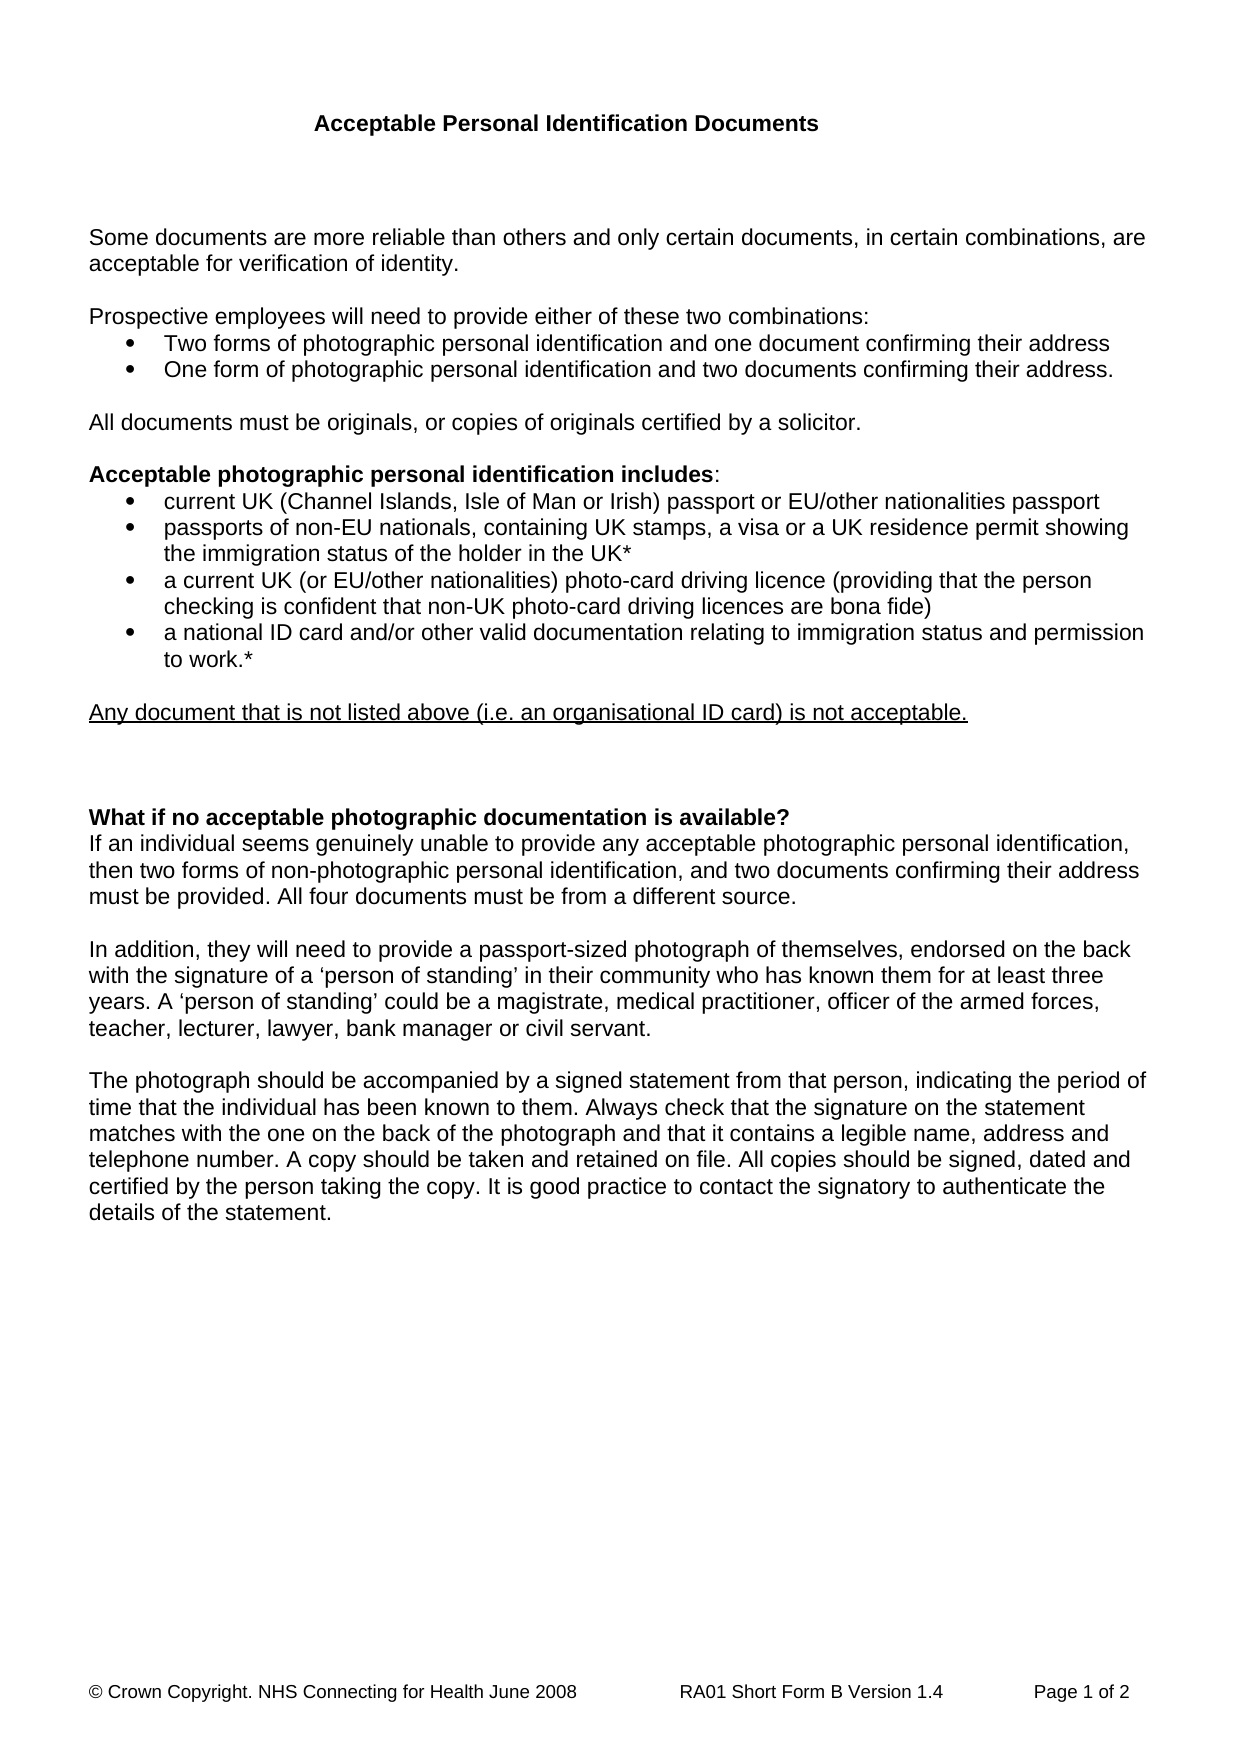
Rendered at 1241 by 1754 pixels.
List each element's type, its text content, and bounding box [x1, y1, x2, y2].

list passports of non-EU nationals, containing UK stamps, a visa or a UK residence permit showing the immigration status of the holder in the UK* [126, 514, 1152, 567]
text Any document that is not listed above (i.e. an organisational ID card) is not acceptable. [89, 698, 1152, 725]
list a national ID card and/or other valid documentation relating to immigration status and permission to work.* [126, 619, 1152, 672]
text The photograph should be accompanied by a signed statement from that person, indicating the period of time that the individual has been known to them. Always check that the signature on the statement matches with the one on the back of the photograph and that it contains a legible name, address and telephone number. A copy should be taken and retained on file. All copies should be signed, dated and certified by the person taking the copy. It is good practice to contact the signatory to authenticate the details of the statement. [89, 1067, 1152, 1226]
text In addition, they will need to provide a passport-sized photograph of themselves, endorsed on the back with the signature of a ‘person of standing’ in their community who has known them for at least three years. A ‘person of standing’ could be a magistrate, medical practitioner, officer of the armed forces, teacher, lecturer, lawyer, bank manager or civil servant. [89, 936, 1152, 1041]
text Acceptable photographic personal identification includes: [89, 461, 1152, 488]
list current UK (Channel Islands, Isle of Man or Irish) passport or EU/other nationalities passport [126, 488, 1152, 514]
text Some documents are more reliable than others and only certain documents, in certain combinations, are acceptable for verification of identity. [89, 224, 1152, 277]
list One form of photographic personal identification and two documents confirming their address. [126, 356, 1152, 382]
text If an individual seems genuinely unable to provide any acceptable photographic personal identification, then two forms of non-photographic personal identification, and two documents confirming their address must be provided. All four documents must be from a different source. [89, 830, 1152, 909]
subtitle Acceptable Personal Identification Documents [314, 110, 1152, 136]
list Two forms of photographic personal identification and one document confirming their address [126, 329, 1152, 356]
list a current UK (or EU/other nationalities) photo-card driving licence (providing that the person checking is confident that non-UK photo-card driving licences are bona fide) [126, 567, 1152, 619]
text All documents must be originals, or copies of originals certified by a solicitor. [89, 408, 1152, 435]
text Prospective employees will need to provide either of these two combinations: [89, 303, 1152, 329]
text What if no acceptable photographic documentation is available? [89, 804, 1152, 830]
